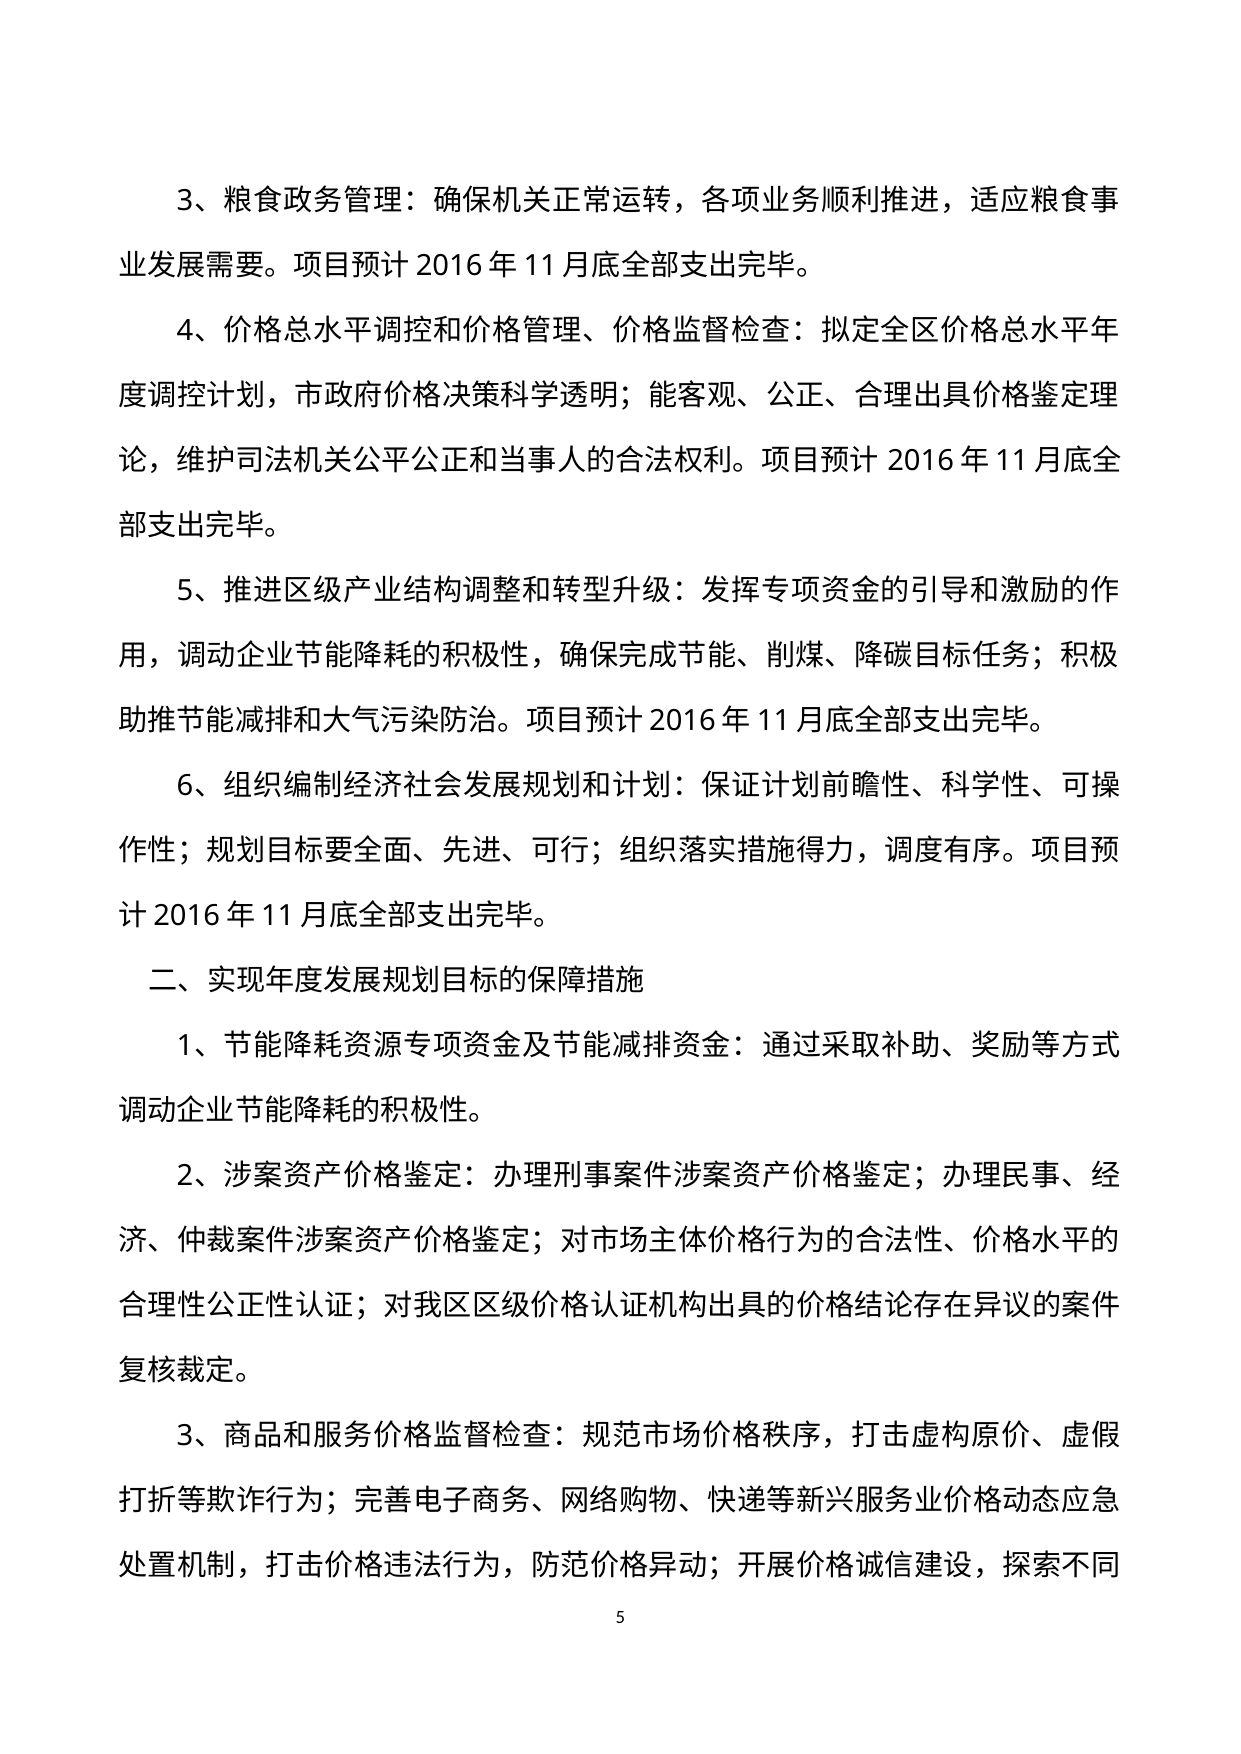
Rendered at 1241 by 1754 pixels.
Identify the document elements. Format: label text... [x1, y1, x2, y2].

text 2、涉案资产价格鉴定：办理刑事案件涉案资产价格鉴定；办理民事、经济、仲裁案件涉案资产价格鉴定；对市场主体价格行为的合法性、价格水平的合理性公正性认证；对我区区级价格认证机构出具的价格结论存在异议的案件复核裁定。 [118, 1140, 1122, 1400]
text 6、组织编制经济社会发展规划和计划：保证计划前瞻性、科学性、可操作性；规划目标要全面、先进、可行；组织落实措施得力，调度有序。项目预计2016年11月底全部支出完毕。 [118, 750, 1122, 945]
text 3、粮食政务管理：确保机关正常运转，各项业务顺利推进，适应粮食事业发展需要。项目预计2016年11月底全部支出完毕。 [118, 165, 1122, 295]
text 4、价格总水平调控和价格管理、价格监督检查：拟定全区价格总水平年度调控计划，市政府价格决策科学透明；能客观、公正、合理出具价格鉴定理论，维护司法机关公平公正和当事人的合法权利。项目预计2016年11月底全部支出完毕。 [118, 295, 1122, 555]
text 1、节能降耗资源专项资金及节能减排资金：通过采取补助、奖励等方式调动企业节能降耗的积极性。 [118, 1010, 1122, 1140]
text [118, 1400, 1122, 1595]
text 5、推进区级产业结构调整和转型升级：发挥专项资金的引导和激励的作用，调动企业节能降耗的积极性，确保完成节能、削煤、降碳目标任务；积极助推节能减排和大气污染防治。项目预计2016年11月底全部支出完毕。 [118, 555, 1122, 750]
text 二、实现年度发展规划目标的保障措施 [118, 945, 1122, 1010]
